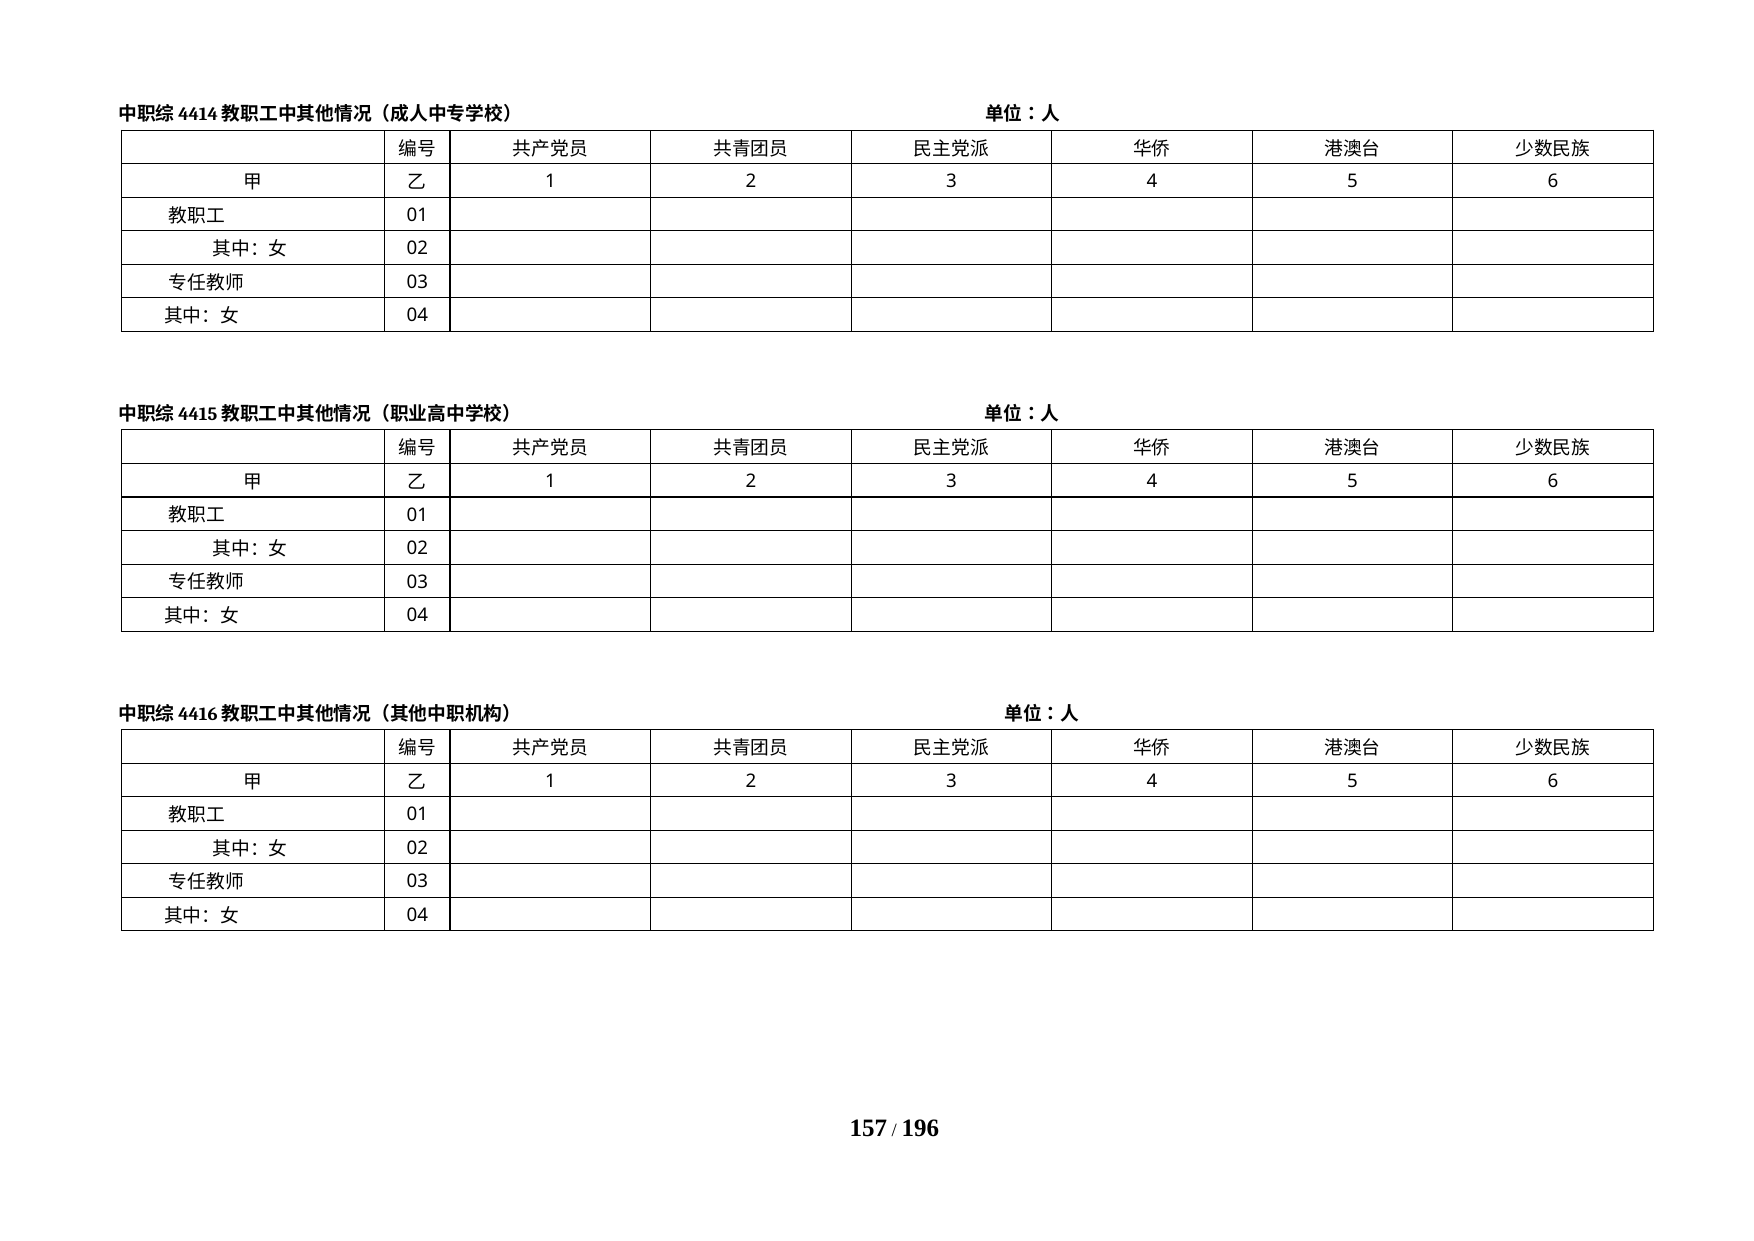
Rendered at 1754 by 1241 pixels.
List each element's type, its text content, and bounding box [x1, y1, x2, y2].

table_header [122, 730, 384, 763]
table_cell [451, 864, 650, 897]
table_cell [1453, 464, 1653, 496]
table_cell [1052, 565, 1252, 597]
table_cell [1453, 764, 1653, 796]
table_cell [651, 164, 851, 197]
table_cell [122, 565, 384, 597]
subtitle 中职综4414教职工中其他情况（成人中专学校） 单位：人 [118, 97, 1665, 129]
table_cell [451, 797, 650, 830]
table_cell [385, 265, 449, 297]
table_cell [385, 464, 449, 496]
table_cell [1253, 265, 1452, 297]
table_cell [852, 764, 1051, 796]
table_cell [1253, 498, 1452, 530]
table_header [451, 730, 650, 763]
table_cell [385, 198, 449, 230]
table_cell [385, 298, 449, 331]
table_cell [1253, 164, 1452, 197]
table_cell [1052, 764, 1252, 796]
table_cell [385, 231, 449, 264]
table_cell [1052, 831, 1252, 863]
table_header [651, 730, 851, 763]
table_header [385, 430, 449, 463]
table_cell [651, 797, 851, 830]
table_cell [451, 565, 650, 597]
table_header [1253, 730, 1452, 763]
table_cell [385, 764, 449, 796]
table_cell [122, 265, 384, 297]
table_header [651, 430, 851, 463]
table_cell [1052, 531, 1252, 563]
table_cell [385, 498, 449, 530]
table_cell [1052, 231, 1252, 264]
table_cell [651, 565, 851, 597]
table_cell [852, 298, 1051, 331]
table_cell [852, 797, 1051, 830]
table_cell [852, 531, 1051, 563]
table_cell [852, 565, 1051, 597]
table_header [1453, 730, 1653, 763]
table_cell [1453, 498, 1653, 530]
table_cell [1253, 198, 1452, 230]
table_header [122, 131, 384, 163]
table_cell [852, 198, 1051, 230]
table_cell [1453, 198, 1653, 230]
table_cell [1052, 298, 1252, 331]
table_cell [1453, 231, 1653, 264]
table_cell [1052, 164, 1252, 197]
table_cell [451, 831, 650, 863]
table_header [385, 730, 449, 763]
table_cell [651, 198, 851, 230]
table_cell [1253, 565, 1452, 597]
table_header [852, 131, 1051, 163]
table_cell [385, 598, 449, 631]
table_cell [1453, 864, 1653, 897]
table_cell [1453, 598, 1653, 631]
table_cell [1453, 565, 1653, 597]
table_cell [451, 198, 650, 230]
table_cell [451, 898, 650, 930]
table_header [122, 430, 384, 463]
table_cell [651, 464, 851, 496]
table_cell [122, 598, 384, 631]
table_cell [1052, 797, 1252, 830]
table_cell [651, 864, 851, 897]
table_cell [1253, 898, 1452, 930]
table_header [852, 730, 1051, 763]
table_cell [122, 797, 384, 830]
subtitle 中职综4415教职工中其他情况（职业高中学校） 单位：人 [118, 397, 1665, 429]
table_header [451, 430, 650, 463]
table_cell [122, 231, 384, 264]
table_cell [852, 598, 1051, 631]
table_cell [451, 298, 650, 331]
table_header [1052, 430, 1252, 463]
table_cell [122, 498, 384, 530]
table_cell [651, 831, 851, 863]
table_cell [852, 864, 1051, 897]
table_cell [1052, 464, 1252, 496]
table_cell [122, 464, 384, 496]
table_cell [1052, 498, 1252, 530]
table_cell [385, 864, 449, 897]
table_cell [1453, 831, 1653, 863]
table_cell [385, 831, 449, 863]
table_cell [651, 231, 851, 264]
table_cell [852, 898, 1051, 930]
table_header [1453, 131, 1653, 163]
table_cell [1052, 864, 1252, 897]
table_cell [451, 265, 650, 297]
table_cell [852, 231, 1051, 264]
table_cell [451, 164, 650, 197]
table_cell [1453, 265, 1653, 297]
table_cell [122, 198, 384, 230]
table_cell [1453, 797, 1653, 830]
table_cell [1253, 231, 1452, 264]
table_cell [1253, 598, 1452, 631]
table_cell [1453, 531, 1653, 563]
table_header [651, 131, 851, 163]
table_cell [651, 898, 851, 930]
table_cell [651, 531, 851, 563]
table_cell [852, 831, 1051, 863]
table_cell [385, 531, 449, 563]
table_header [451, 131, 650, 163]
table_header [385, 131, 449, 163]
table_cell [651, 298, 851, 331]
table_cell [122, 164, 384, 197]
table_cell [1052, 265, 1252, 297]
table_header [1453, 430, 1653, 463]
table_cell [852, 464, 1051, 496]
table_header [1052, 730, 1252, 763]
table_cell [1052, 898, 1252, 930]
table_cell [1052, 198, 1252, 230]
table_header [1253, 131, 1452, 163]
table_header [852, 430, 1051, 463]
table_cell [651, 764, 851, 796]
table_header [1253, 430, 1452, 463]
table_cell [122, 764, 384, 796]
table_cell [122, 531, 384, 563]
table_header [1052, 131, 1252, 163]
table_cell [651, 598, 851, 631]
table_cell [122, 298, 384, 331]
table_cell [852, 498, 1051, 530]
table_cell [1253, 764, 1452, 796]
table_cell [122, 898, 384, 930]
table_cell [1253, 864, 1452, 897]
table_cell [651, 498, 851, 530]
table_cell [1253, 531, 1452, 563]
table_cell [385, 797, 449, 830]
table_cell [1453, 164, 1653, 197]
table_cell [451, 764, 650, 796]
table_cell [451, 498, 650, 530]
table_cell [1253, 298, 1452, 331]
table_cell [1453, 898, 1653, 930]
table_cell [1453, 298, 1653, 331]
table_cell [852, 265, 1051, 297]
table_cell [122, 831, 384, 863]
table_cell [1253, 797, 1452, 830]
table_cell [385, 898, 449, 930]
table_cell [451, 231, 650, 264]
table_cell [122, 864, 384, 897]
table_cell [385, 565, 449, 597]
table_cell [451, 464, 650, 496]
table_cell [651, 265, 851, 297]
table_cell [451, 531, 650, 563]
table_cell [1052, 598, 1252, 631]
subtitle 中职综4416教职工中其他情况（其他中职机构） 单位：人 [118, 697, 1665, 729]
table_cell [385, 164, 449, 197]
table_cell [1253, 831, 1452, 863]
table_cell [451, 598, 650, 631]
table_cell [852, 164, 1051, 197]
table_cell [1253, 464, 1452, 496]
